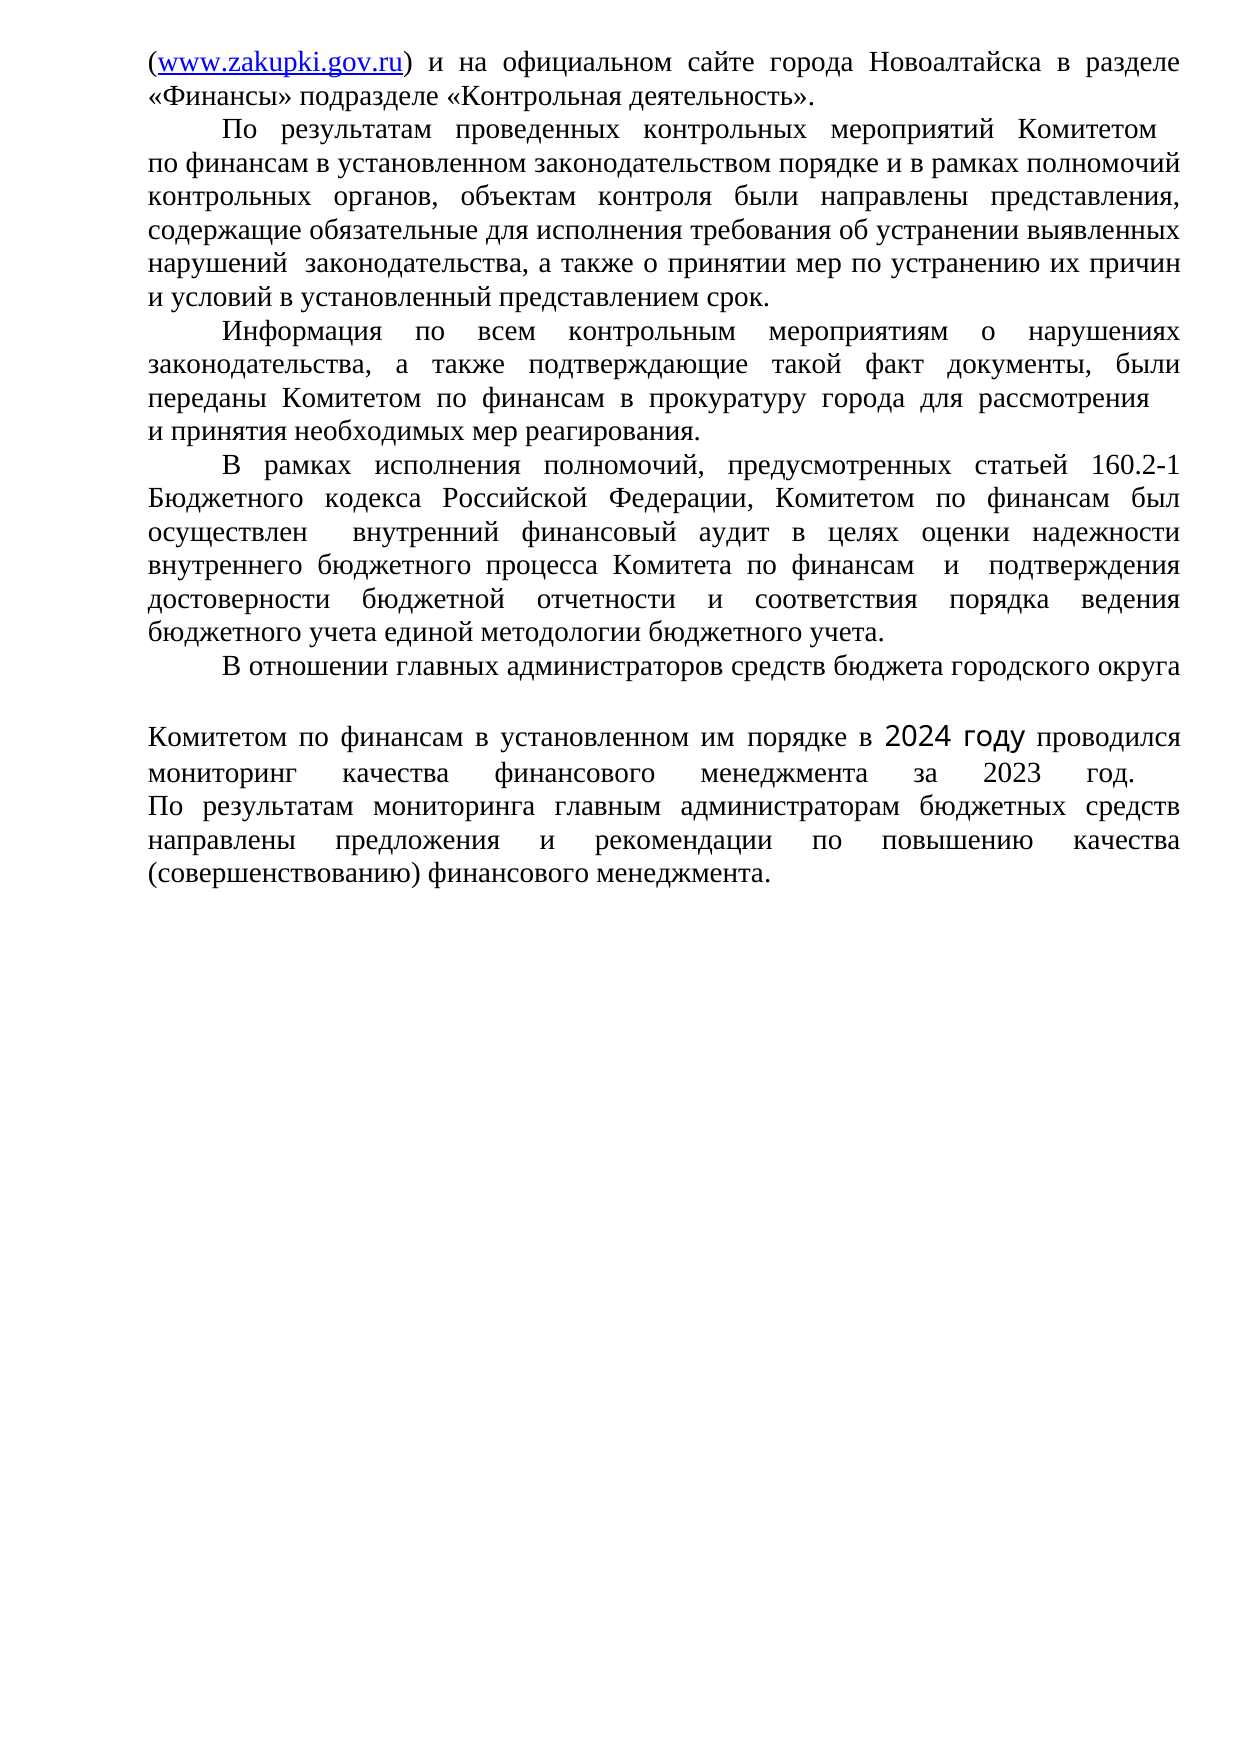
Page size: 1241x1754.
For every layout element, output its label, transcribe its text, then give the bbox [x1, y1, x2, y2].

text Информация по всем контрольным мероприятиям о нарушениях законодательства, а также подтверждающие такой факт документы, были переданы Комитетом по финансам в прокуратуру города для рассмотрения и принятия необходимых мер реагирования. [148, 313, 1181, 447]
text По результатам проведенных контрольных мероприятий Комитетом по финансам в установленном законодательством порядке и в рамках полномочий контрольных органов, объектам контроля были направлены представления, содержащие обязательные для исполнения требования об устранении выявленных нарушений законодательства, а также о принятии мер по устранению их причин и условий в установленный представлением срок. [148, 111, 1181, 313]
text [148, 44, 1181, 111]
text В рамках исполнения полномочий, предусмотренных статьей 160.2-1 Бюджетного кодекса Российской Федерации, Комитетом по финансам был осуществлен внутренний финансовый аудит в целях оценки надежности внутреннего бюджетного процесса Комитета по финансам и подтверждения достоверности бюджетной отчетности и соответствия порядка ведения бюджетного учета единой методологии бюджетного учета. [148, 447, 1181, 648]
text В отношении главных администраторов средств бюджета городского округа Комитетом по финансам в установленном им порядке в 2024 году проводился мониторинг качества финансового менеджмента за 2023 год. По результатам мониторинга главным администраторам бюджетных средств направлены предложения и рекомендации по повышению качества (совершенствованию) финансового менеджмента. [148, 648, 1181, 889]
